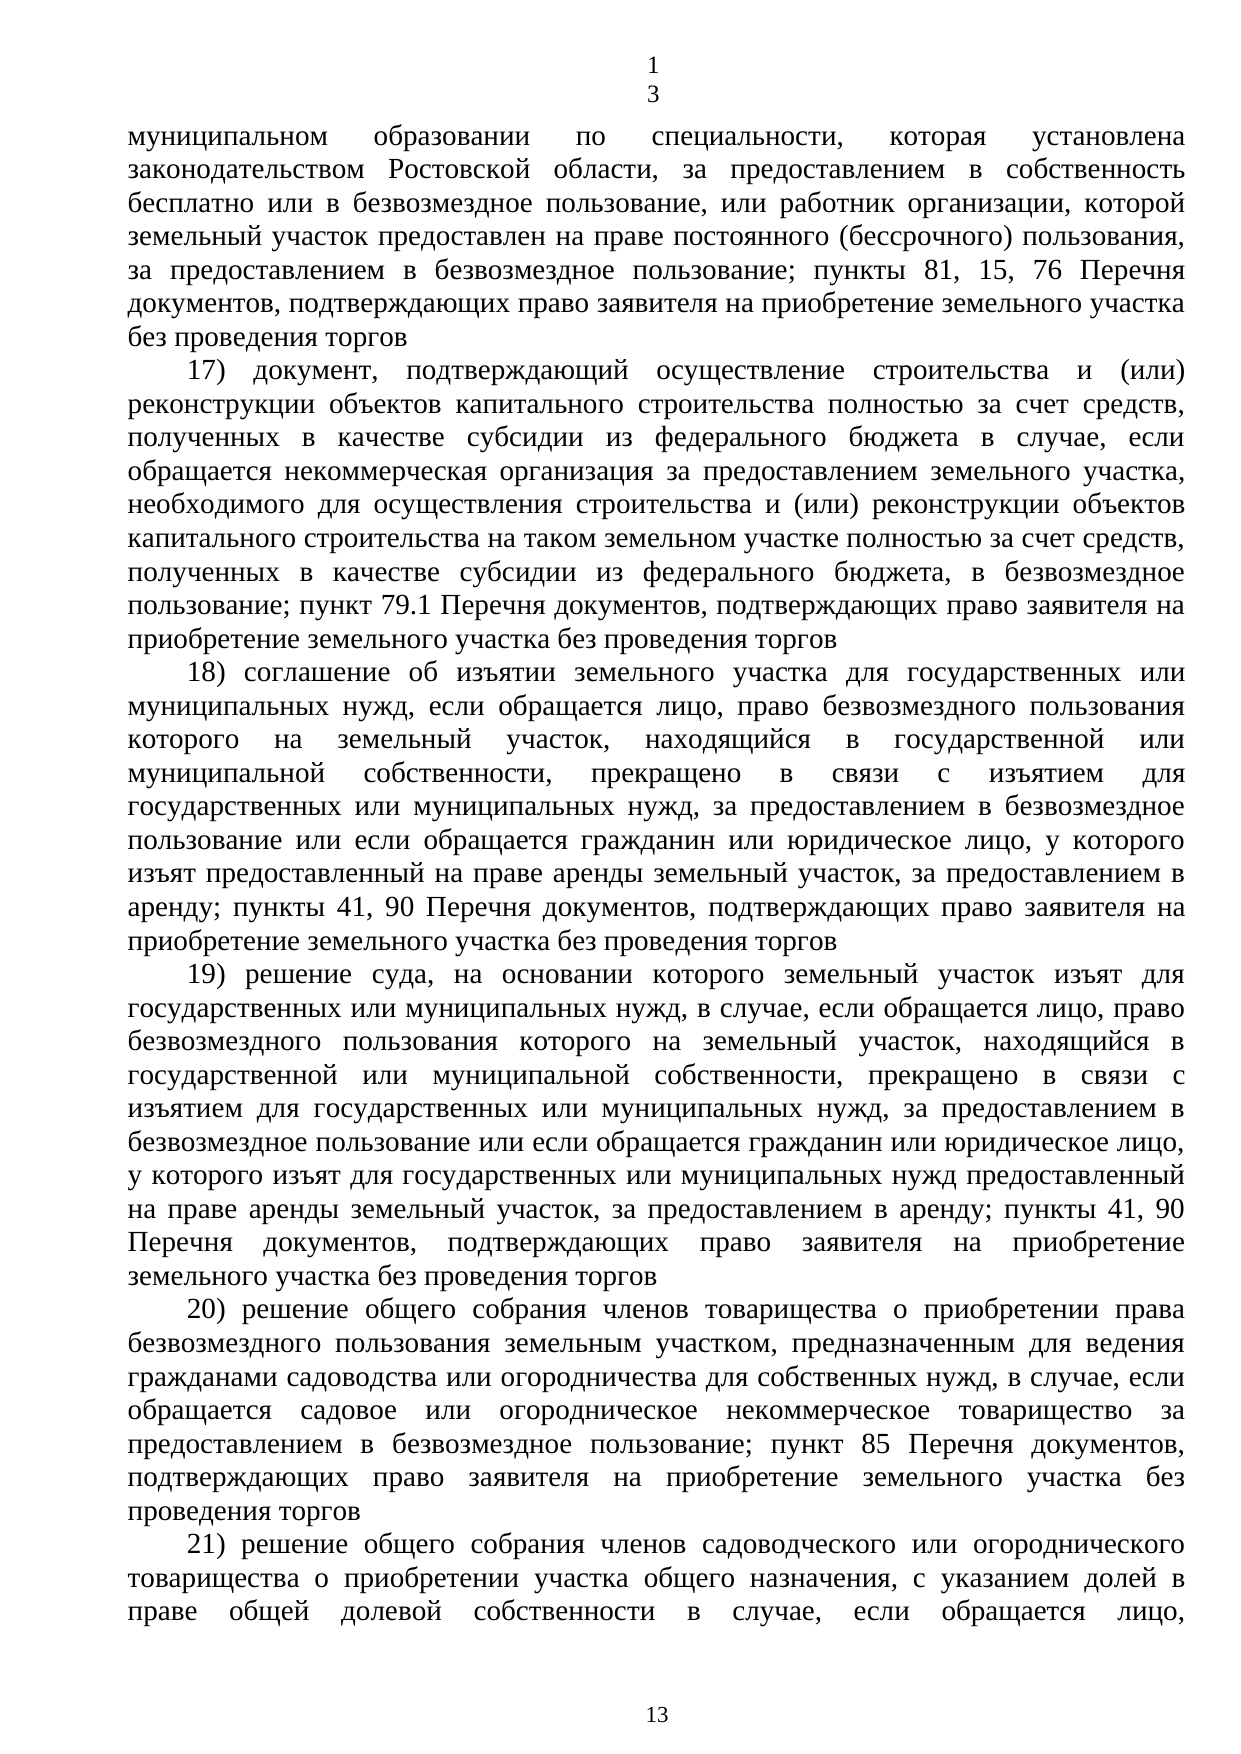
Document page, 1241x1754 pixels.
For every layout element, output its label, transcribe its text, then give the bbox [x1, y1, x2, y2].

text 19) решение суда, на основании которого земельный участок изъят для государственных или муниципальных нужд, в случае, если обращается лицо, право безвозмездного пользования которого на земельный участок, находящийся в государственной или муниципальной собственности, прекращено в связи с изъятием для государственных или муниципальных нужд, за предоставлением в безвозмездное пользование или если обращается гражданин или юридическое лицо, у которого изъят для государственных или муниципальных нужд предоставленный на праве аренды земельный участок, за предоставлением в аренду; пункты 41, 90 Перечня документов, подтверждающих право заявителя на приобретение земельного участка без проведения торгов [127, 956, 1186, 1292]
text 20) решение общего собрания членов товарищества о приобретении права безвозмездного пользования земельным участком, предназначенным для ведения гражданами садоводства или огородничества для собственных нужд, в случае, если обращается садовое или огородническое некоммерческое товарищество за предоставлением в безвозмездное пользование; пункт 85 Перечня документов, подтверждающих право заявителя на приобретение земельного участка без проведения торгов [127, 1292, 1186, 1526]
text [127, 1526, 1186, 1627]
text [127, 118, 1186, 352]
text 17) документ, подтверждающий осуществление строительства и (или) реконструкции объектов капитального строительства полностью за счет средств, полученных в качестве субсидии из федерального бюджета в случае, если обращается некоммерческая организация за предоставлением земельного участка, необходимого для осуществления строительства и (или) реконструкции объектов капитального строительства на таком земельном участке полностью за счет средств, полученных в качестве субсидии из федерального бюджета, в безвозмездное пользование; пункт 79.1 Перечня документов, подтверждающих право заявителя на приобретение земельного участка без проведения торгов [127, 352, 1186, 654]
text 18) соглашение об изъятии земельного участка для государственных или муниципальных нужд, если обращается лицо, право безвозмездного пользования которого на земельный участок, находящийся в государственной или муниципальной собственности, прекращено в связи с изъятием для государственных или муниципальных нужд, за предоставлением в безвозмездное пользование или если обращается гражданин или юридическое лицо, у которого изъят предоставленный на праве аренды земельный участок, за предоставлением в аренду; пункты 41, 90 Перечня документов, подтверждающих право заявителя на приобретение земельного участка без проведения торгов [127, 654, 1186, 956]
